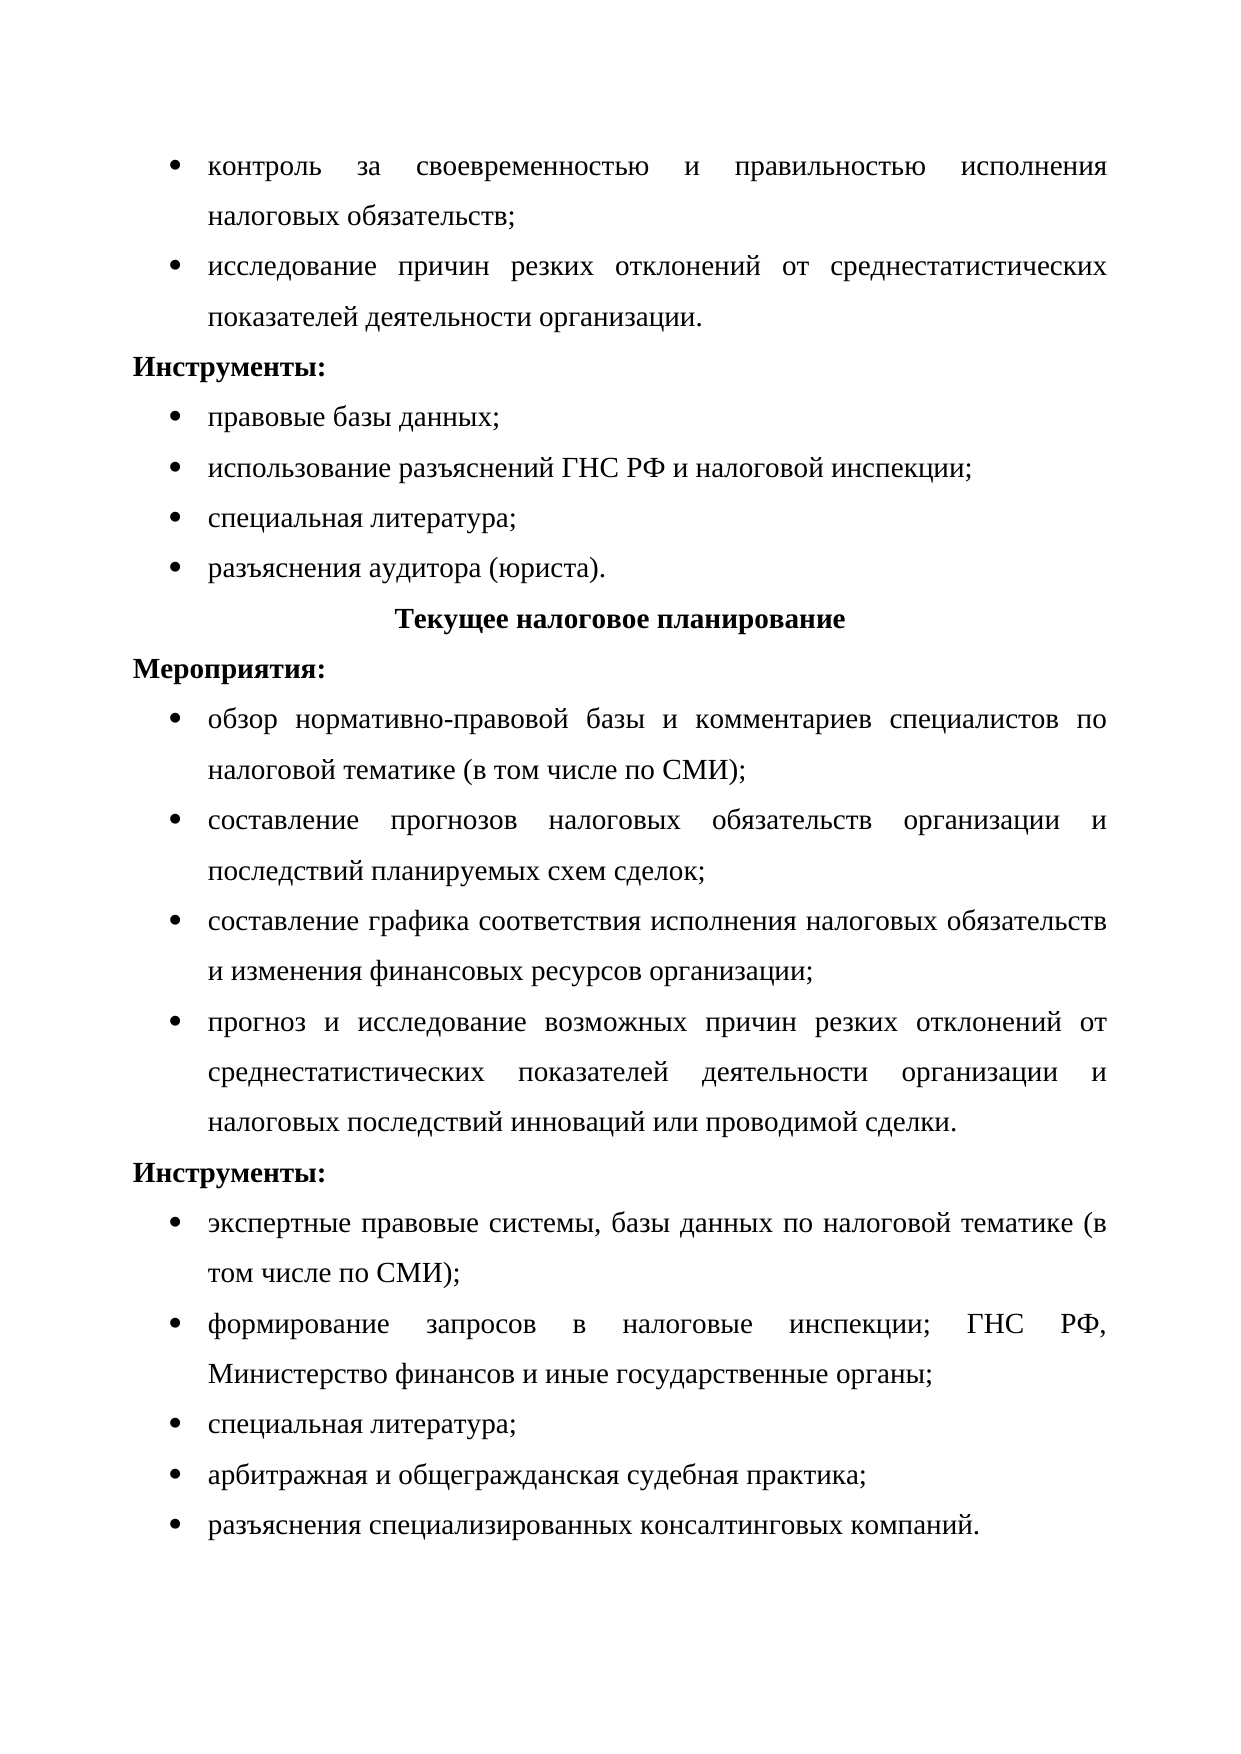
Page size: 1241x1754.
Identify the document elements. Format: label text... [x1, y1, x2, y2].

list формирование запросов в налоговые инспекции; ГНС РФ, Министерство финансов и иные государственные органы; [170, 1306, 1108, 1390]
list разъяснения аудитора (юриста). [170, 551, 1108, 584]
list использование разъяснений ГНС РФ и налоговой инспекции; [170, 450, 1108, 483]
text Мероприятия: [133, 651, 1108, 685]
subtitle Текущее налоговое планирование [133, 601, 1108, 634]
list правовые базы данных; [170, 399, 1108, 433]
list специальная литература; [170, 1407, 1108, 1440]
list прогноз и исследование возможных причин резких отклонений от среднестатистических показателей деятельности организации и налоговых последствий инноваций или проводимой сделки. [170, 1004, 1108, 1138]
text Инструменты: [133, 1155, 1108, 1188]
text Инструменты: [133, 349, 1108, 383]
list контроль за своевременностью и правильностью исполнения налоговых обязательств; [170, 148, 1108, 232]
list составление прогнозов налоговых обязательств организации и последствий планируемых схем сделок; [170, 802, 1108, 886]
list составление графика соответствия исполнения налоговых обязательств и изменения финансовых ресурсов организации; [170, 903, 1108, 987]
list специальная литература; [170, 500, 1108, 534]
list исследование причин резких отклонений от среднестатистических показателей деятельности организации. [170, 248, 1108, 332]
list разъяснения специализированных консалтинговых компаний. [170, 1507, 1108, 1541]
list экспертные правовые системы, базы данных по налоговой тематике (в том числе по СМИ); [170, 1205, 1108, 1289]
list арбитражная и общегражданская судебная практика; [170, 1457, 1108, 1491]
list обзор нормативно-правовой базы и комментариев специалистов по налоговой тематике (в том числе по СМИ); [170, 702, 1108, 786]
